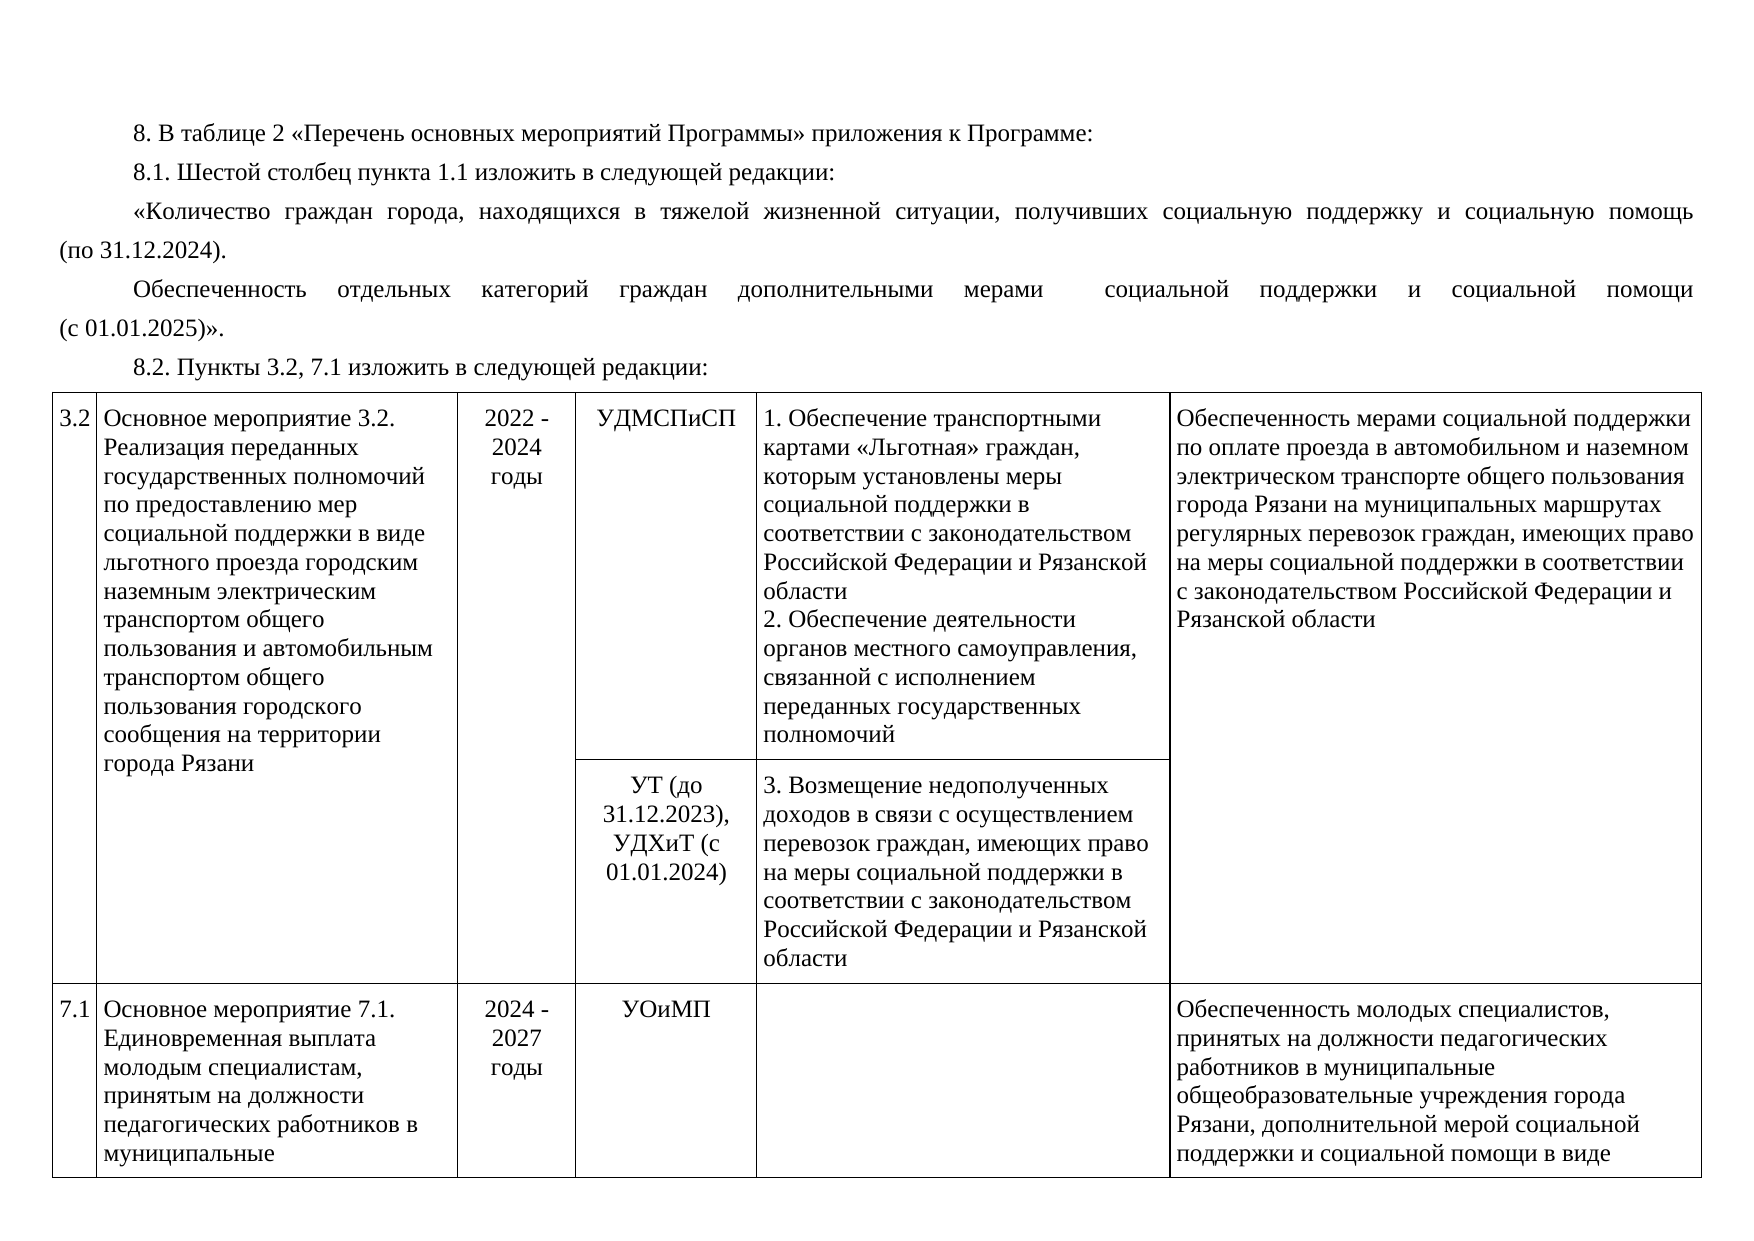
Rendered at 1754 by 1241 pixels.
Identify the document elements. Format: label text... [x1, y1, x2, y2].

text 8.2. Пункты 3.2, 7.1 изложить в следующей редакции: [59, 352, 1695, 381]
table_cell 7.1 [53, 984, 96, 1177]
table_header УДМСПиСП [576, 393, 756, 759]
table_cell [1171, 984, 1701, 1177]
table_header Обеспеченность мерами социальной поддержки по оплате проезда в автомобильном и наземном электрическом транспорте общего пользования города Рязани на муниципальных маршрутах регулярных перевозок граждан, имеющих право на меры социальной поддержки в соответствии с законодательством Российской Федерации и Рязанской области [1171, 393, 1701, 982]
table_header 1. Обеспечение транспортными картами «Льготная» граждан, которым установлены меры социальной поддержки в соответствии с законодательством Российской Федерации и Рязанской области 2. Обеспечение деятельности органов местного самоуправления, связанной с исполнением переданных государственных полномочий [757, 393, 1169, 759]
table_cell [757, 984, 1169, 1177]
table_header Основное мероприятие 3.2. Реализация переданных государственных полномочий по предоставлению мер социальной поддержки в виде льготного проезда городским наземным электрическим транспортом общего пользования и автомобильным транспортом общего пользования городского сообщения на территории города Рязани [97, 393, 457, 982]
text 8.1. Шестой столбец пункта 1.1 изложить в следующей редакции: [59, 157, 1695, 186]
table_cell 3. Возмещение недополученных доходов в связи с осуществлением перевозок граждан, имеющих право на меры социальной поддержки в соответствии с законодательством Российской Федерации и Рязанской области [757, 760, 1169, 982]
table_cell УТ (до 31.12.2023), УДХиТ (с 01.01.2024) [576, 760, 756, 982]
table_header 3.2 [53, 393, 96, 982]
text 8. В таблице 2 «Перечень основных мероприятий Программы» приложения к Программе: [59, 118, 1695, 147]
table_header 2022 - 2024 годы [458, 393, 575, 982]
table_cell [97, 984, 457, 1177]
table_cell 2024 - 2027 годы [458, 984, 575, 1177]
text «Количество граждан города, находящихся в тяжелой жизненной ситуации, получивших социальную поддержку и социальную помощь (по 31.12.2024). [59, 196, 1695, 264]
table_cell УОиМП [576, 984, 756, 1177]
text Обеспеченность отдельных категорий граждан дополнительными мерами социальной поддержки и социальной помощи (с 01.01.2025)». [59, 274, 1695, 342]
